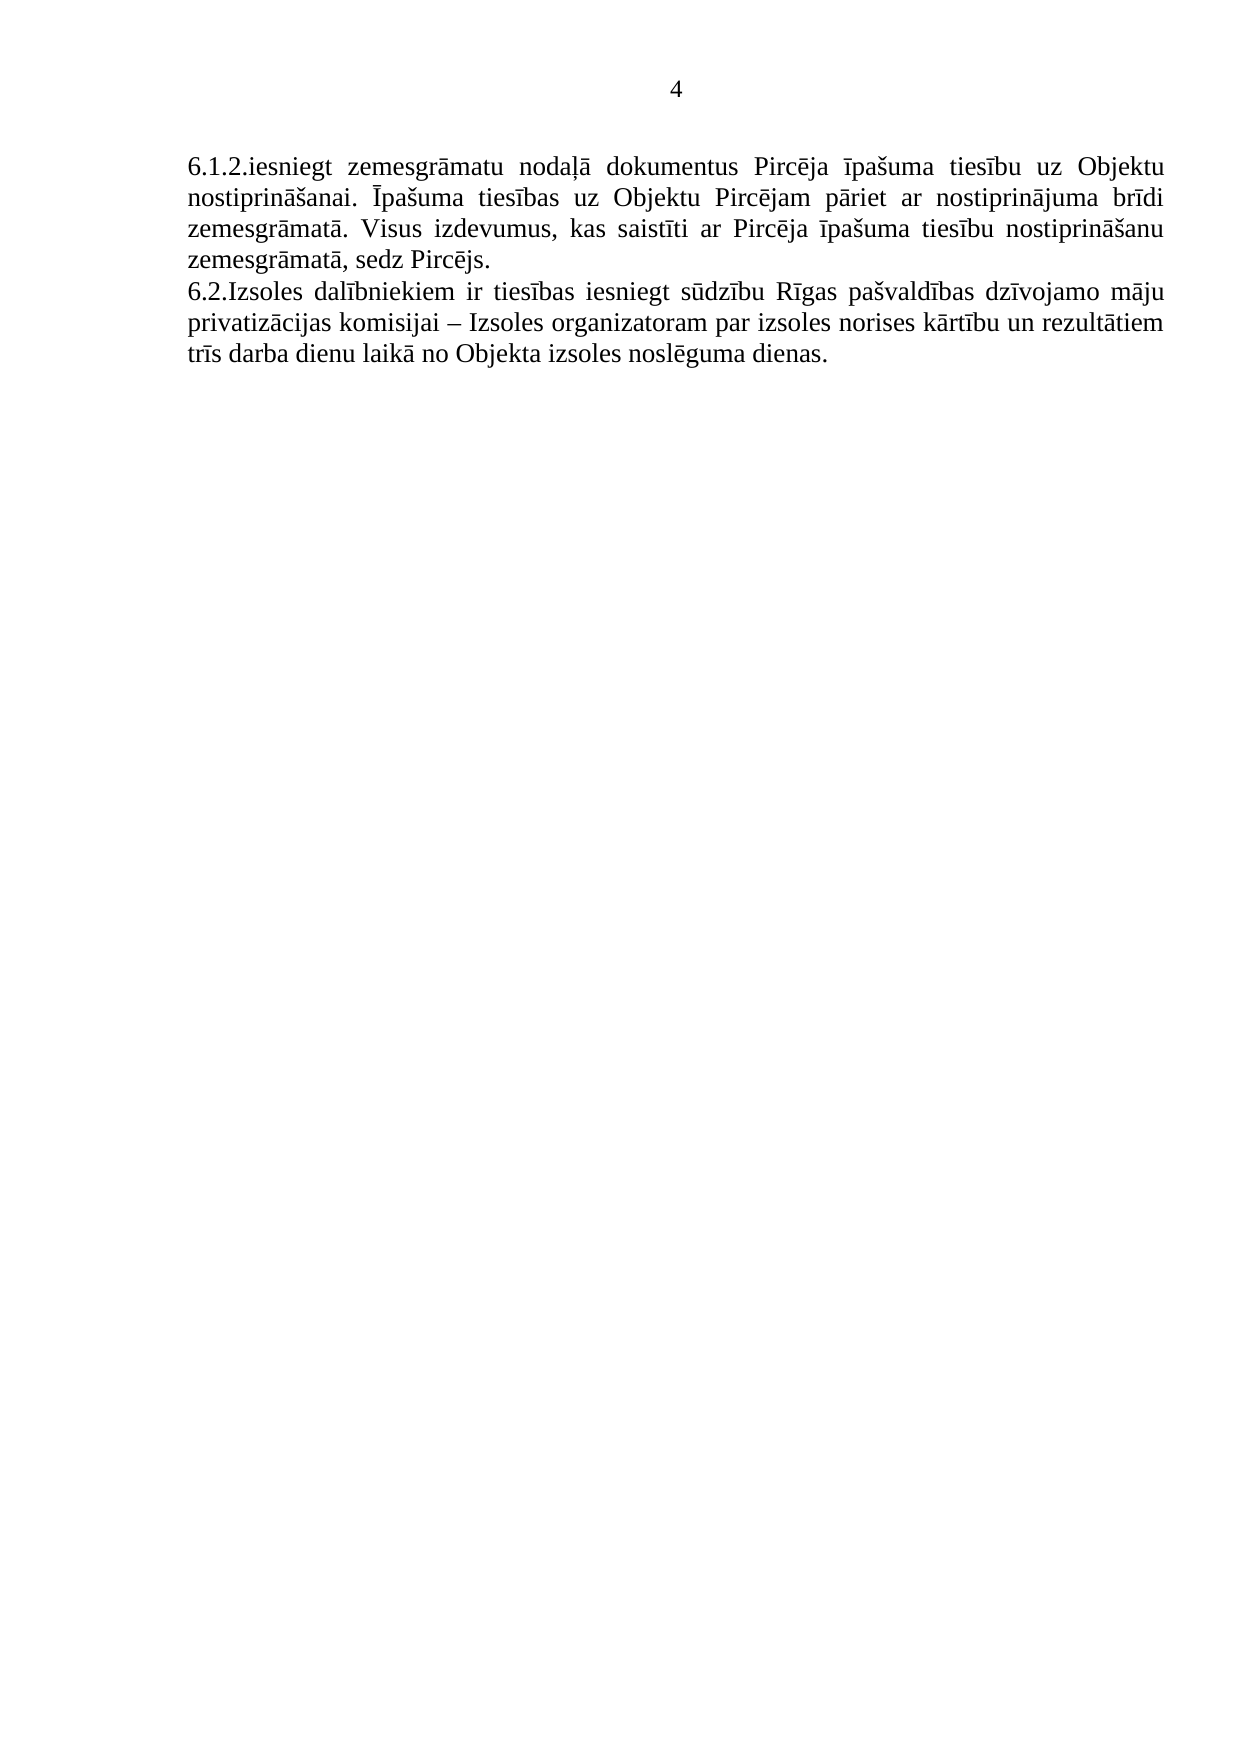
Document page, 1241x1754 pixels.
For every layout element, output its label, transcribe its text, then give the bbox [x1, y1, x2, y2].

title 6.1.2.iesniegt zemesgrāmatu nodaļā dokumentus Pircēja īpašuma tiesību uz Objektu nostiprināšanai. Īpašuma tiesības uz Objektu Pircējam pāriet ar nostiprinājuma brīdi zemesgrāmatā. Visus izdevumus, kas saistīti ar Pircēja īpašuma tiesību nostiprināšanu zemesgrāmatā, sedz Pircējs. [187, 150, 1165, 274]
text 6.2.Izsoles dalībniekiem ir tiesības iesniegt sūdzību Rīgas pašvaldības dzīvojamo māju privatizācijas komisijai – Izsoles organizatoram par izsoles norises kārtību un rezultātiem trīs darba dienu laikā no Objekta izsoles noslēguma dienas. [187, 274, 1165, 368]
